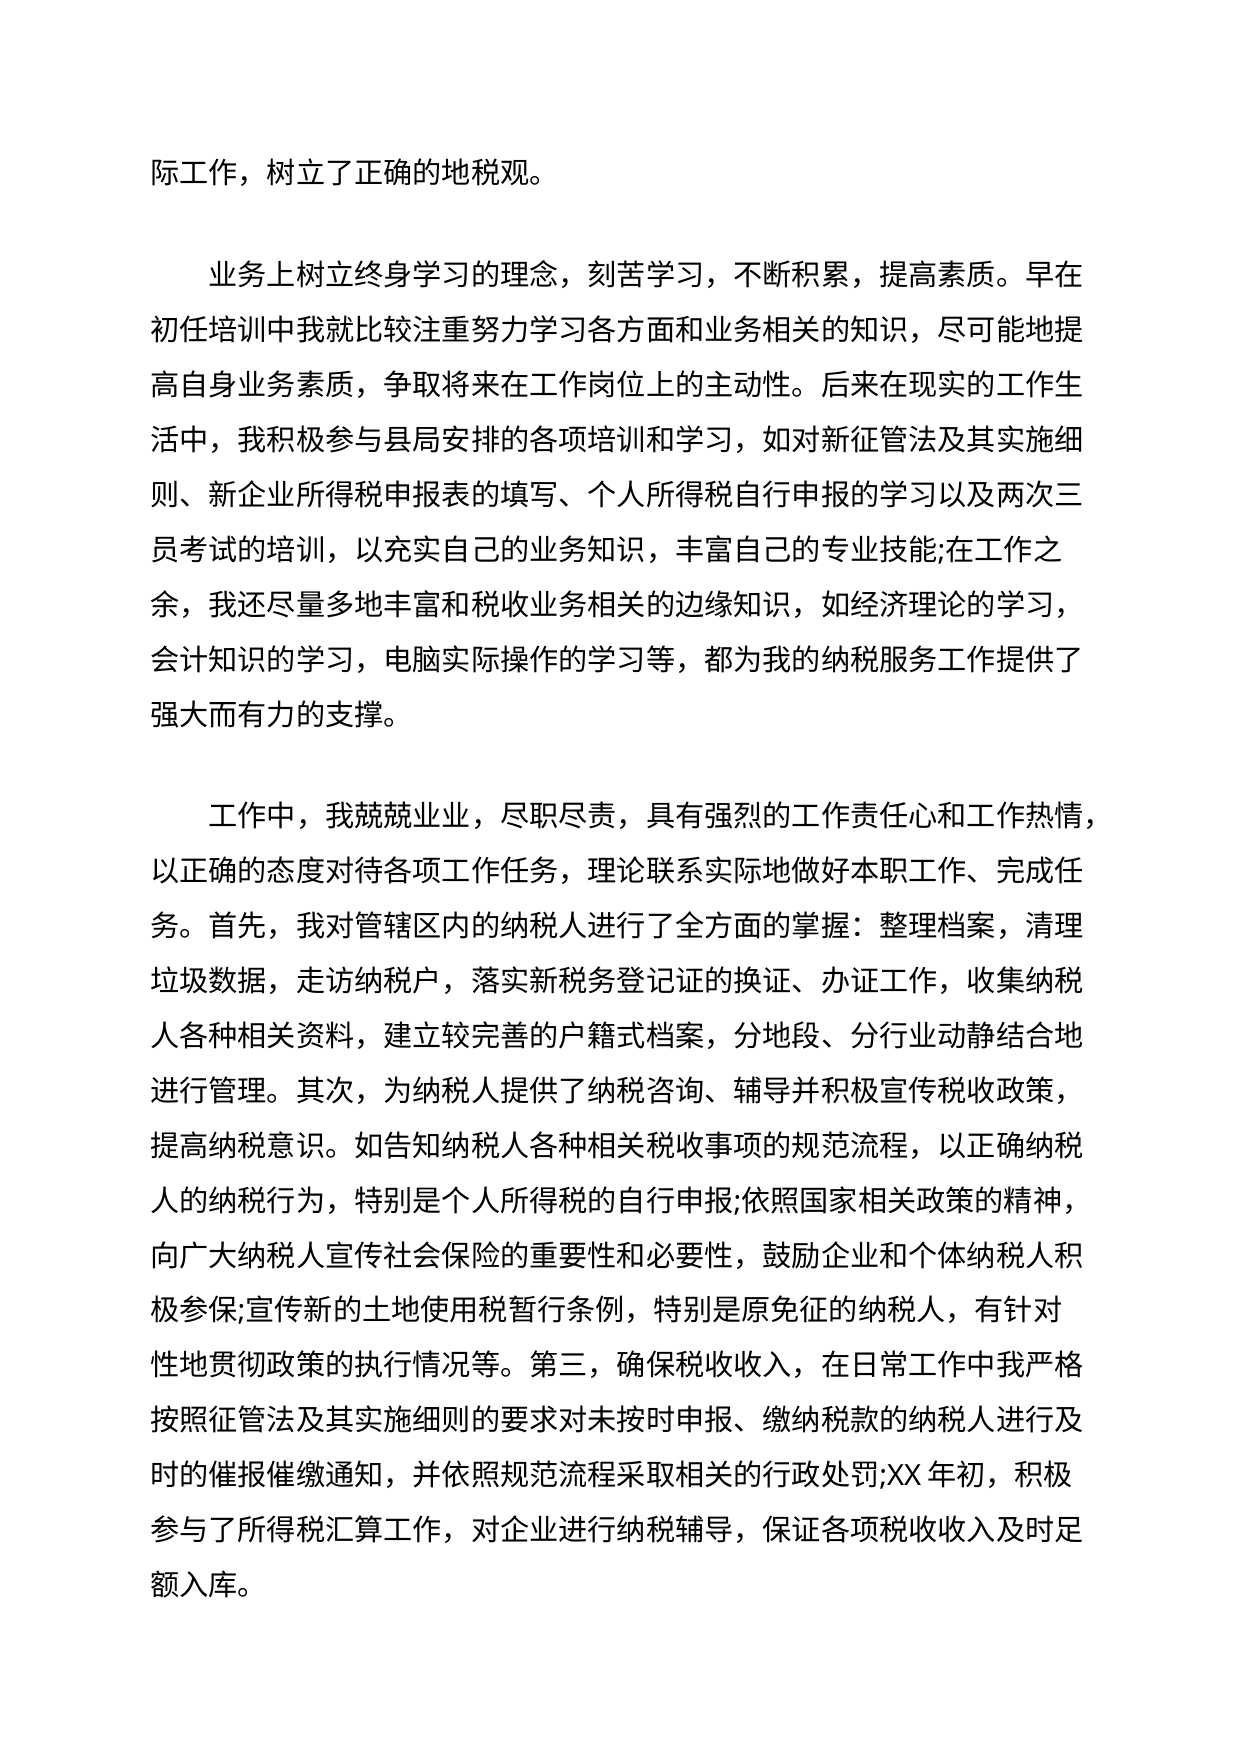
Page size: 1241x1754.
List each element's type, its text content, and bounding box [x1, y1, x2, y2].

text 业务上树立终身学习的理念，刻苦学习，不断积累，提高素质。早在初任培训中我就比较注重努力学习各方面和业务相关的知识，尽可能地提高自身业务素质，争取将来在工作岗位上的主动性。后来在现实的工作生活中，我积极参与县局安排的各项培训和学习，如对新征管法及其实施细则、新企业所得税申报表的填写、个人所得税自行申报的学习以及两次三员考试的培训，以充实自己的业务知识，丰富自己的专业技能;在工作之余，我还尽量多地丰富和税收业务相关的边缘知识，如经济理论的学习，会计知识的学习，电脑实际操作的学习等，都为我的纳税服务工作提供了强大而有力的支撑。 [150, 252, 1090, 733]
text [150, 150, 1090, 192]
text 工作中，我兢兢业业，尽职尽责，具有强烈的工作责任心和工作热情，以正确的态度对待各项工作任务，理论联系实际地做好本职工作、完成任务。首先，我对管辖区内的纳税人进行了全方面的掌握：整理档案，清理垃圾数据，走访纳税户，落实新税务登记证的换证、办证工作，收集纳税人各种相关资料，建立较完善的户籍式档案，分地段、分行业动静结合地进行管理。其次，为纳税人提供了纳税咨询、辅导并积极宣传税收政策，提高纳税意识。如告知纳税人各种相关税收事项的规范流程，以正确纳税人的纳税行为，特别是个人所得税的自行申报;依照国家相关政策的精神，向广大纳税人宣传社会保险的重要性和必要性，鼓励企业和个体纳税人积极参保;宣传新的土地使用税暂行条例，特别是原免征的纳税人，有针对性地贯彻政策的执行情况等。第三，确保税收收入，在日常工作中我严格按照征管法及其实施细则的要求对未按时申报、缴纳税款的纳税人进行及时的催报催缴通知，并依照规范流程采取相关的行政处罚;XX年初，积极参与了所得税汇算工作，对企业进行纳税辅导，保证各项税收收入及时足额入库。 [150, 793, 1090, 1604]
